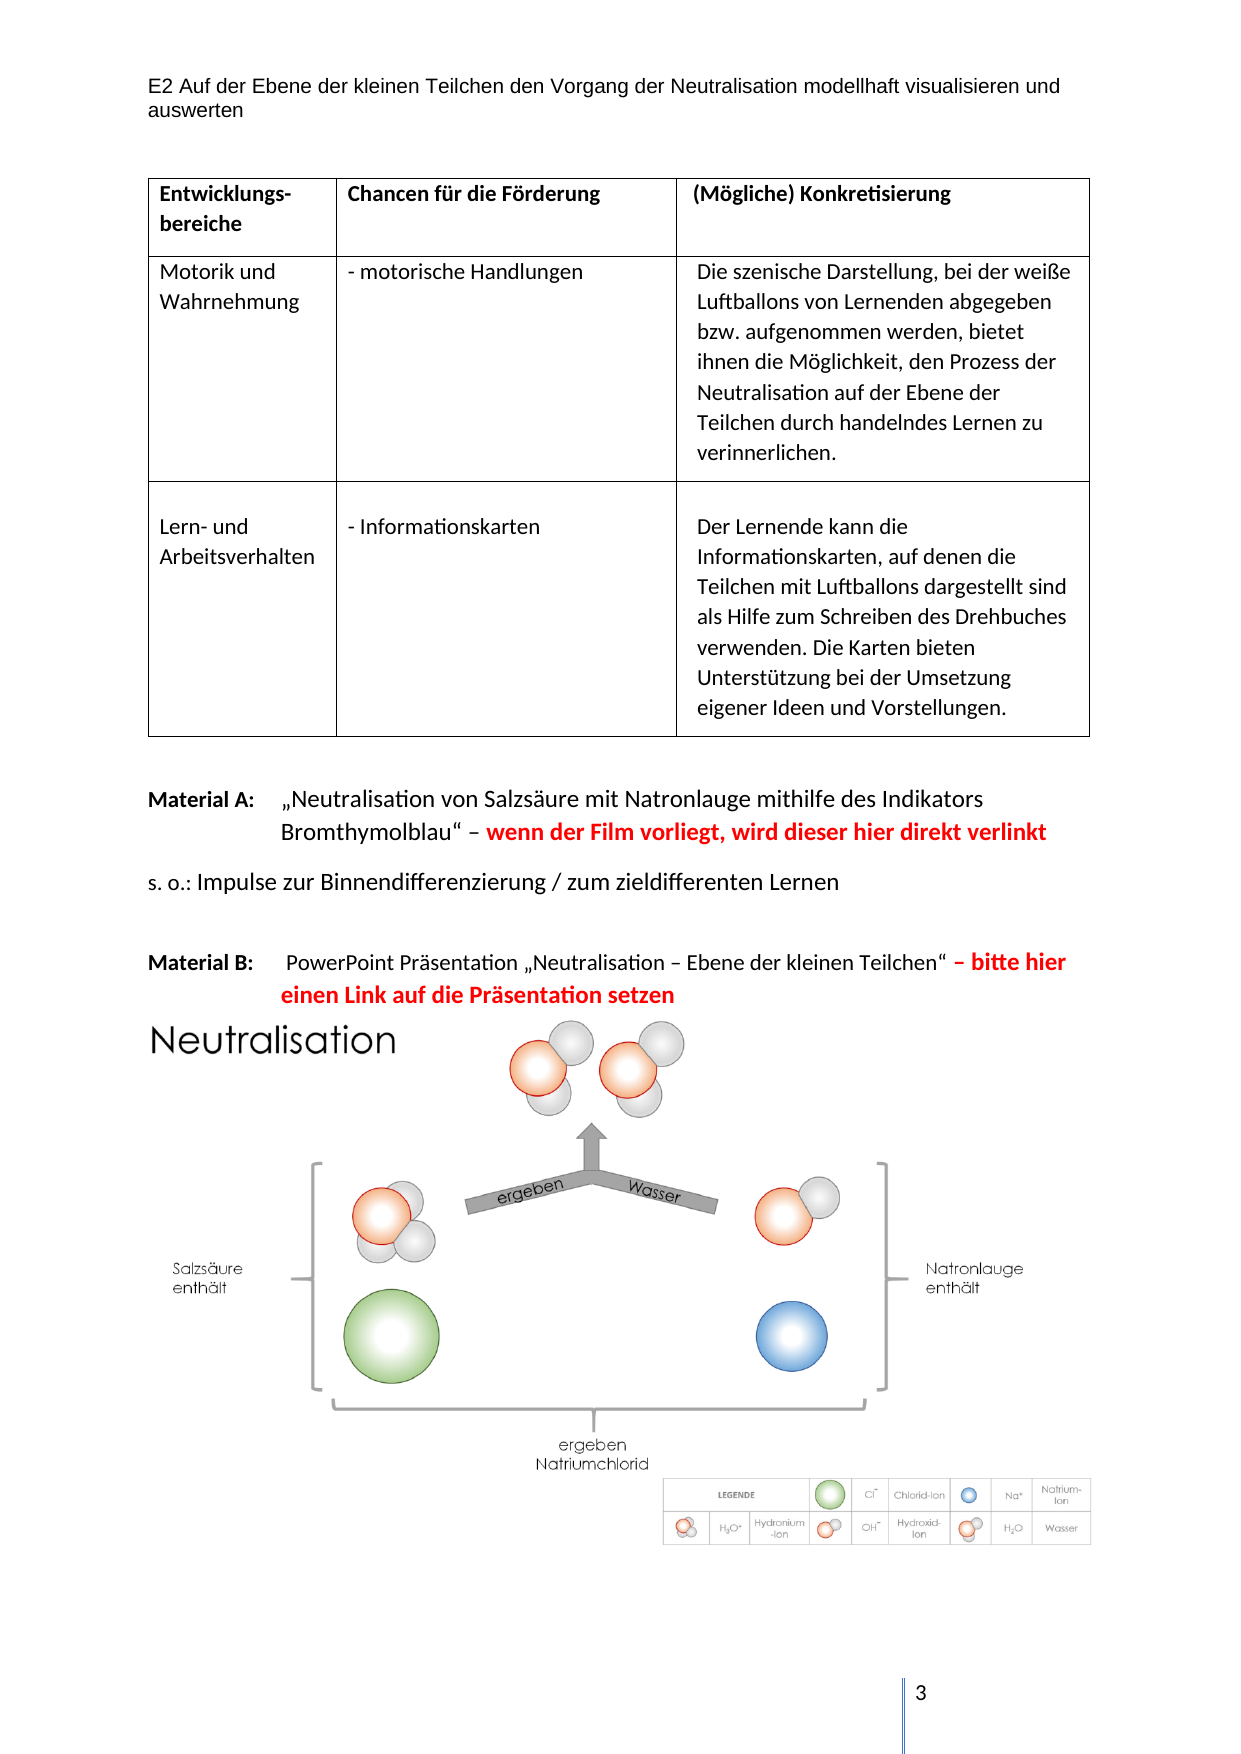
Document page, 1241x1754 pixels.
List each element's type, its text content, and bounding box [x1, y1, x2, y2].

table_cell Der Lernende kann die Informationskarten, auf denen die Teilchen mit Luftballons dargestellt sind als Hilfe zum Schreiben des Drehbuches verwenden. Die Karten bieten Unterstützung bei der Umsetzung eigener Ideen und Vorstellungen. [677, 482, 1089, 736]
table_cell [677, 257, 1089, 481]
table_cell Lern- und Arbeitsverhalten [149, 482, 336, 736]
table_header (Mögliche) Konkretisierung [677, 179, 1089, 256]
text s. o.: Impulse zur Binnendifferenzierung / zum zieldifferenten Lernen [148, 866, 1093, 897]
picture [147, 1011, 1093, 1547]
table_cell - Informationskarten [337, 482, 676, 736]
table_header Entwicklungs-bereiche [149, 179, 336, 256]
table_cell - motorische Handlungen [337, 257, 676, 481]
table_cell Motorik und Wahrnehmung [149, 257, 336, 481]
table_header Chancen für die Förderung [337, 179, 676, 256]
list Material B: PowerPoint Präsentation „Neutralisation – Ebene der kleinen Teilchen“ – bitte hier einen Link auf die Präsentation setzen [148, 946, 1093, 1009]
list Material A: „Neutralisation von Salzsäure mit Natronlauge mithilfe des Indikators Bromthymolblau“ – wenn der Film vorliegt, wird dieser hier direkt verlinkt [148, 784, 1093, 847]
